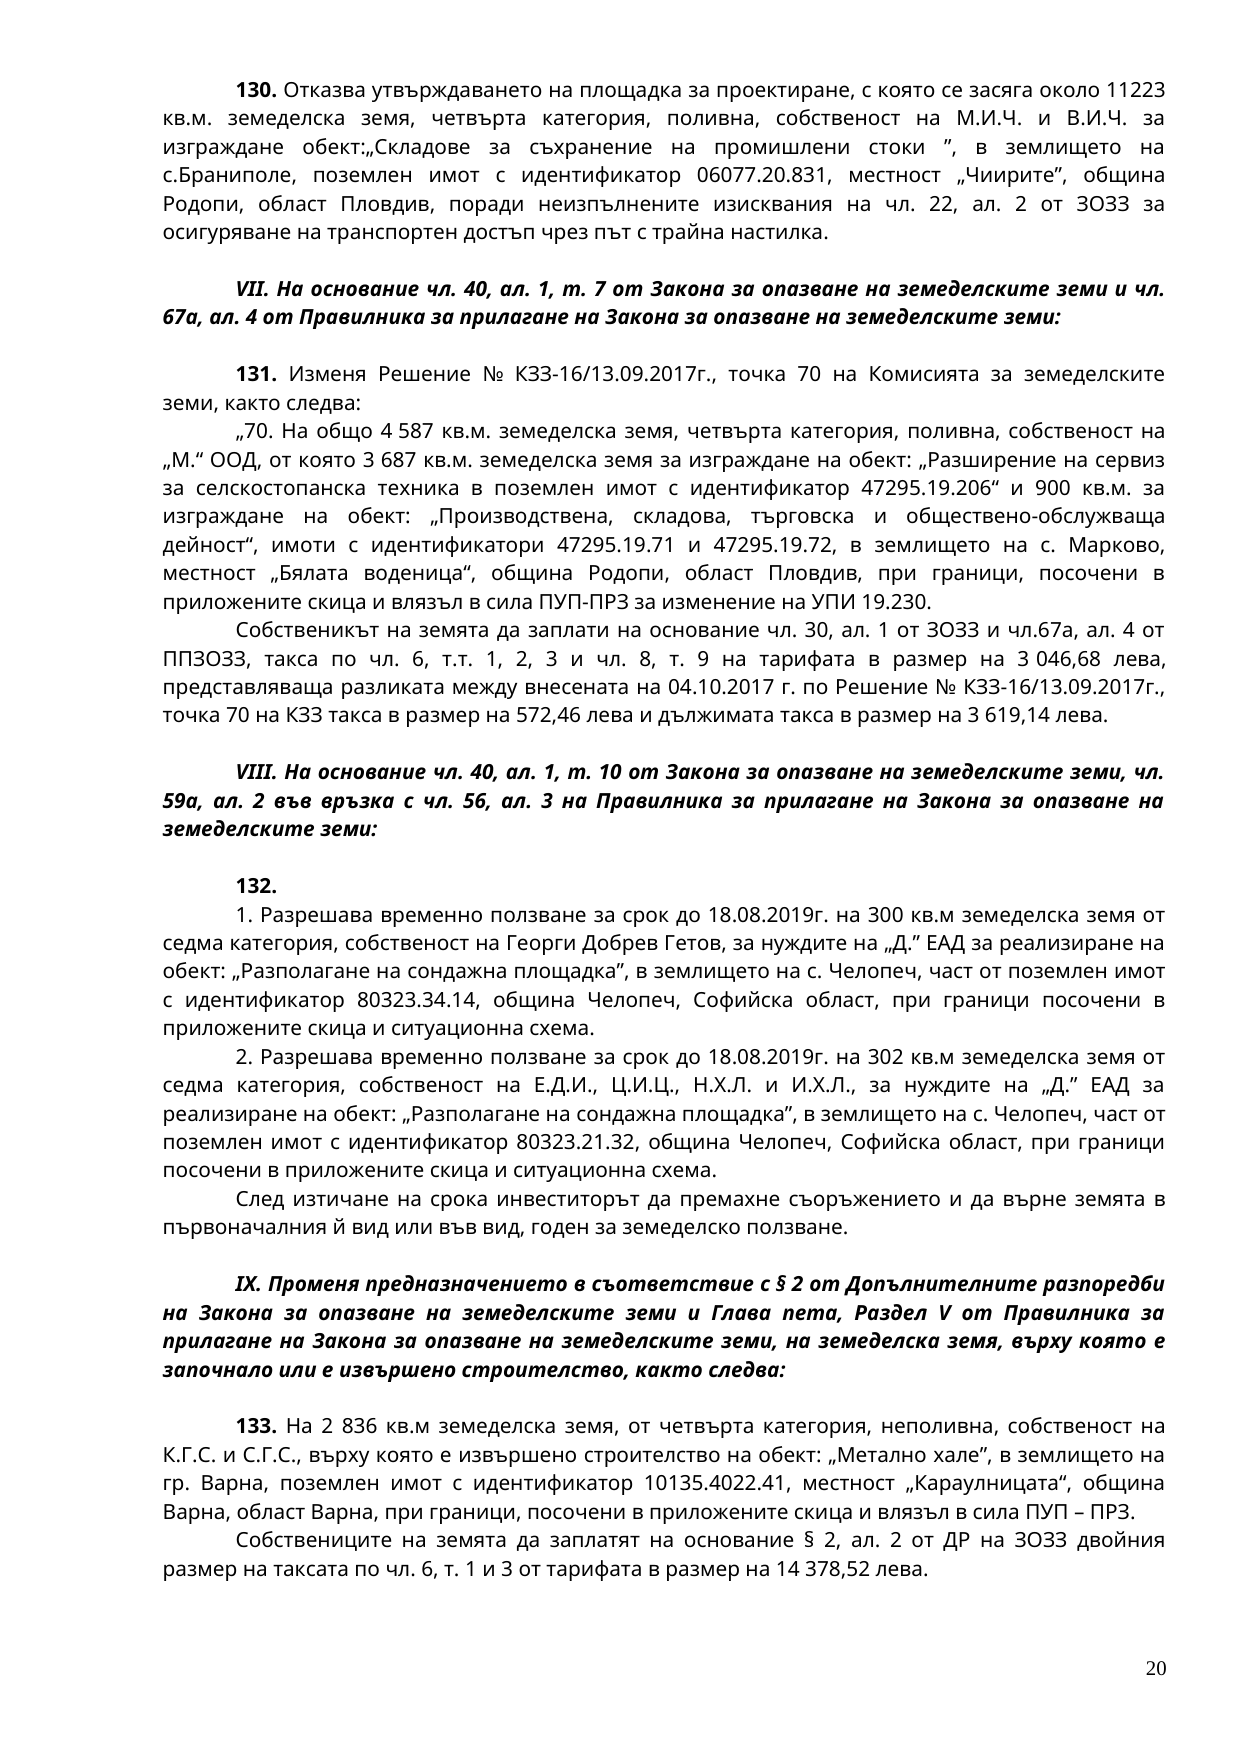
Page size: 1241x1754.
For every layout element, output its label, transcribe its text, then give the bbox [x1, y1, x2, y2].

text 132. [162, 871, 1167, 900]
text Собственикът на земята да заплати на основание чл. 30, ал. 1 от ЗОЗЗ и чл.67а, ал. 4 от ППЗОЗЗ, такса по чл. 6, т.т. 1, 2, 3 и чл. 8, т. 9 на тарифата в размер на 3 046,68 лева, представляваща разликата между внесената на 04.10.2017 г. по Решение № КЗЗ-16/13.09.2017г., точка 70 на КЗЗ такса в размер на 572,46 лева и дължимата такса в размер на 3 619,14 лева. [162, 615, 1167, 729]
text След изтичане на срока инвеститорът да премахне съоръжението и да върне земята в първоначалния й вид или във вид, годен за земеделско ползване. [162, 1184, 1167, 1241]
text 2. Разрешава временно ползване за срок до 18.08.2019г. на 302 кв.м земеделска земя от седма категория, собственост на Е.Д.И., Ц.И.Ц., Н.Х.Л. и И.Х.Л., за нуждите на „Д.” ЕАД за реализиране на обект: „Разполагане на сондажна площадка”, в землището на с. Челопеч, част от поземлен имот с идентификатор 80323.21.32, община Челопеч, Софийска област, при граници посочени в приложените скица и ситуационна схема. [162, 1042, 1167, 1184]
text VII. На основание чл. 40, ал. 1, т. 7 от Закона за опазване на земеделските земи и чл. 67а, ал. 4 от Правилника за прилагане на Закона за опазване на земеделските земи: [162, 274, 1167, 331]
text 131. Изменя Решение № КЗЗ-16/13.09.2017г., точка 70 на Комисията за земеделските земи, както следва: [162, 359, 1167, 416]
text „70. На общо 4 587 кв.м. земеделска земя, четвърта категория, поливна, собственост на „М.“ ООД, от която 3 687 кв.м. земеделска земя за изграждане на обект: „Разширение на сервиз за селскостопанска техника в поземлен имот с идентификатор 47295.19.206“ и 900 кв.м. за изграждане на обект: „Производствена, складова, търговска и обществено-обслужваща дейност“, имоти с идентификатори 47295.19.71 и 47295.19.72, в землището на с. Марково, местност „Бялата воденица“, община Родопи, област Пловдив, при граници, посочени в приложените скица и влязъл в сила ПУП-ПРЗ за изменение на УПИ 19.230. [162, 416, 1167, 615]
text IX. Променя предназначението в съответствие с § 2 от Допълнителните разпоредби на Закона за опазване на земеделските земи и Глава пета, Раздел V от Правилника за прилагане на Закона за опазване на земеделските земи, на земеделска земя, върху която е започнало или е извършено строителство, както следва: [162, 1269, 1167, 1383]
text 1. Разрешава временно ползване за срок до 18.08.2019г. на 300 кв.м земеделска земя от седма категория, собственост на Георги Добрев Гетов, за нуждите на „Д.” ЕАД за реализиране на обект: „Разполагане на сондажна площадка”, в землището на с. Челопеч, част от поземлен имот с идентификатор 80323.34.14, община Челопеч, Софийска област, при граници посочени в приложените скица и ситуационна схема. [162, 900, 1167, 1042]
text Собствениците на земята да заплатят на основание § 2, ал. 2 от ДР на ЗОЗЗ двойния размер на таксата по чл. 6, т. 1 и 3 от тарифата в размер на 14 378,52 лева. [162, 1525, 1167, 1582]
text 133. На 2 836 кв.м земеделска земя, от четвърта категория, неполивна, собственост на К.Г.С. и С.Г.С., върху която е извършено строителство на обект: „Метално хале”, в землището на гр. Варна, поземлен имот с идентификатор 10135.4022.41, местност „Караулницата“, община Варна, област Варна, при граници, посочени в приложените скица и влязъл в сила ПУП – ПРЗ. [162, 1412, 1167, 1525]
text VIII. На основание чл. 40, ал. 1, т. 10 от Закона за опазване на земеделските земи, чл. 59а, ал. 2 във връзка с чл. 56, ал. 3 на Правилника за прилагане на Закона за опазване на земеделските земи: [162, 757, 1167, 843]
text 130. Отказва утвърждаването на площадка за проектиране, с която се засяга около 11223 кв.м. земеделска земя, четвърта категория, поливна, собственост на М.И.Ч. и В.И.Ч. за изграждане обект:„Складове за съхранение на промишлени стоки ”, в землището на с.Браниполе, поземлен имот с идентификатор 06077.20.831, местност „Чиирите”, община Родопи, област Пловдив, поради неизпълнените изисквания на чл. 22, ал. 2 от ЗОЗЗ за осигуряване на транспортен достъп чрез път с трайна настилка. [162, 75, 1167, 246]
